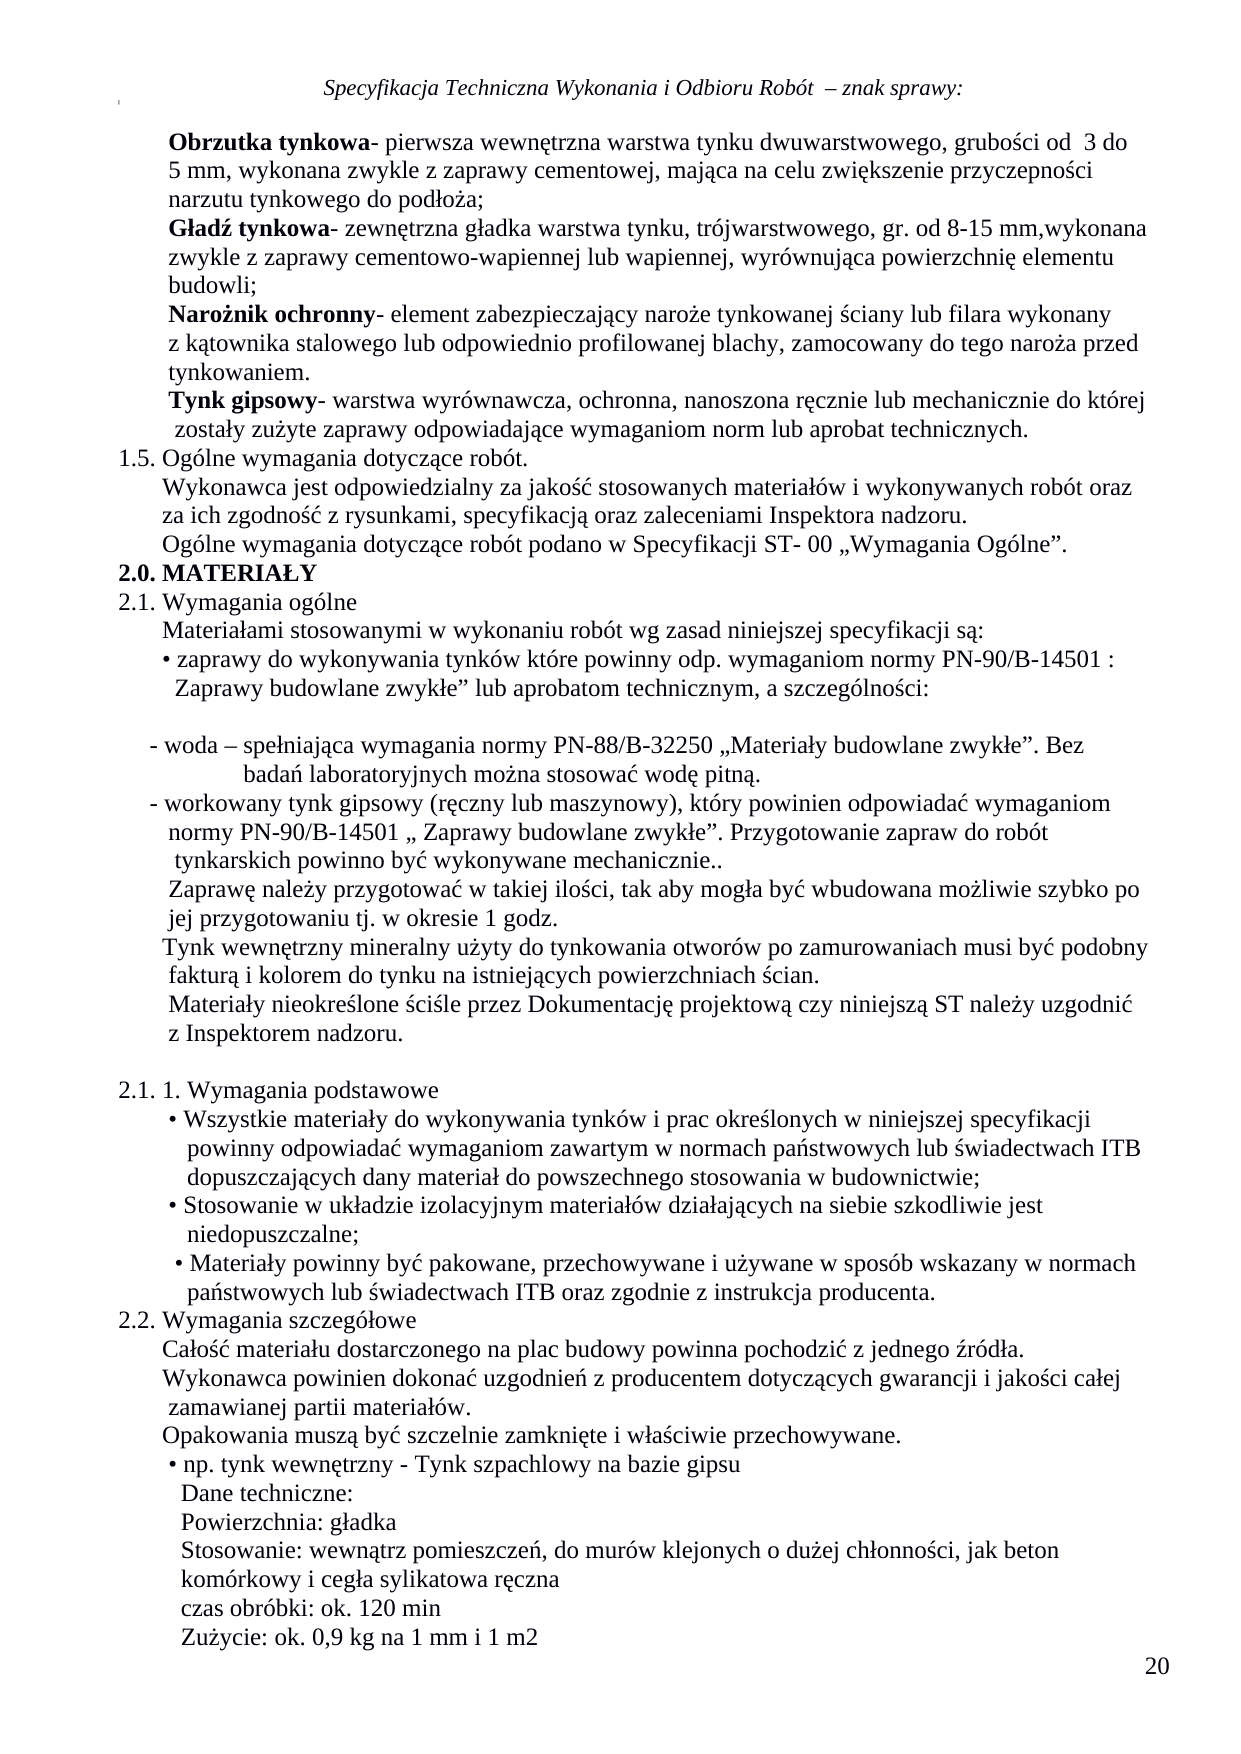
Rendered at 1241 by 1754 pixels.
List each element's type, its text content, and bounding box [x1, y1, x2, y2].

text Wykonawca jest odpowiedzialny za jakość stosowanych materiałów i wykonywanych robót oraz [118, 472, 1169, 500]
text z Inspektorem nadzoru. [118, 1018, 1169, 1047]
text tynkarskich powinno być wykonywane mechanicznie.. [118, 845, 1169, 874]
text państwowych lub świadectwach ITB oraz zgodnie z instrukcja producenta. [118, 1277, 1169, 1305]
text • Stosowanie w układzie izolacyjnym materiałów działających na siebie szkodliwie jest [118, 1190, 1169, 1219]
text 1.5. Ogólne wymagania dotyczące robót. [118, 443, 1169, 472]
text - woda – spełniająca wymagania normy PN-88/B-32250 „Materiały budowlane zwykłe”. Bez [118, 730, 1169, 759]
text Zużycie: ok. 0,9 kg na 1 mm i 1 m2 [118, 1622, 1169, 1650]
text niedopuszczalne; [118, 1219, 1169, 1248]
text • np. tynk wewnętrzny - Tynk szpachlowy na bazie gipsu [118, 1449, 1169, 1478]
text Ogólne wymagania dotyczące robót podano w Specyfikacji ST- 00 „Wymagania Ogólne”. [118, 529, 1169, 558]
text • zaprawy do wykonywania tynków które powinny odp. wymaganiom normy PN-90/B-14501 : [118, 644, 1169, 673]
text zostały zużyte zaprawy odpowiadające wymaganiom norm lub aprobat technicznych. [118, 414, 1169, 443]
text powinny odpowiadać wymaganiom zawartym w normach państwowych lub świadectwach ITB [118, 1133, 1169, 1162]
text 2.1. 1. Wymagania podstawowe [118, 1075, 1169, 1104]
text • Wszystkie materiały do wykonywania tynków i prac określonych w niniejszej specyfikacji [118, 1104, 1169, 1133]
text 2.1. Wymagania ogólne [118, 587, 1169, 615]
text 2.0. MATERIAŁY [118, 558, 1169, 587]
text zamawianej partii materiałów. [118, 1392, 1169, 1420]
text budowli; [118, 270, 1169, 299]
text Całość materiału dostarczonego na plac budowy powinna pochodzić z jednego źródła. [118, 1334, 1169, 1363]
text fakturą i kolorem do tynku na istniejących powierzchniach ścian. [118, 960, 1169, 989]
text zwykle z zaprawy cementowo-wapiennej lub wapiennej, wyrównująca powierzchnię elementu [118, 242, 1169, 270]
text komórkowy i cegła sylikatowa ręczna [118, 1564, 1169, 1593]
text Stosowanie: wewnątrz pomieszczeń, do murów klejonych o dużej chłonności, jak beton [118, 1535, 1169, 1564]
text tynkowaniem. [118, 357, 1169, 385]
text z kątownika stalowego lub odpowiednio profilowanej blachy, zamocowany do tego naroża przed [118, 328, 1169, 357]
text normy PN-90/B-14501 „ Zaprawy budowlane zwykłe”. Przygotowanie zapraw do robót [118, 817, 1169, 845]
text Tynk wewnętrzny mineralny użyty do tynkowania otworów po zamurowaniach musi być podobny [118, 932, 1169, 960]
text • Materiały powinny być pakowane, przechowywane i używane w sposób wskazany w normach [118, 1248, 1169, 1277]
text Zaprawę należy przygotować w takiej ilości, tak aby mogła być wbudowana możliwie szybko po [118, 874, 1169, 903]
text 2.2. Wymagania szczegółowe [118, 1305, 1169, 1334]
text badań laboratoryjnych można stosować wodę pitną. [118, 759, 1169, 788]
text 5 mm, wykonana zwykle z zaprawy cementowej, mająca na celu zwiększenie przyczepności [118, 155, 1169, 184]
text Materiały nieokreślone ściśle przez Dokumentację projektową czy niniejszą ST należy uzgodnić [118, 989, 1169, 1018]
text Zaprawy budowlane zwykłe” lub aprobatom technicznym, a szczególności: [118, 673, 1169, 702]
text za ich zgodność z rysunkami, specyfikacją oraz zaleceniami Inspektora nadzoru. [118, 500, 1169, 529]
text narzutu tynkowego do podłoża; [118, 184, 1169, 213]
text Obrzutka tynkowa- pierwsza wewnętrzna warstwa tynku dwuwarstwowego, grubości od 3 do [118, 127, 1169, 155]
text Dane techniczne: [118, 1478, 1169, 1507]
text dopuszczających dany materiał do powszechnego stosowania w budownictwie; [118, 1162, 1169, 1190]
text Powierzchnia: gładka [118, 1507, 1169, 1535]
text Tynk gipsowy- warstwa wyrównawcza, ochronna, nanoszona ręcznie lub mechanicznie do której [118, 385, 1169, 414]
text Opakowania muszą być szczelnie zamknięte i właściwie przechowywane. [118, 1420, 1169, 1449]
text Materiałami stosowanymi w wykonaniu robót wg zasad niniejszej specyfikacji są: [118, 615, 1169, 644]
text czas obróbki: ok. 120 min [118, 1593, 1169, 1622]
text - workowany tynk gipsowy (ręczny lub maszynowy), który powinien odpowiadać wymaganiom [118, 788, 1169, 817]
text Wykonawca powinien dokonać uzgodnień z producentem dotyczących gwarancji i jakości całej [118, 1363, 1169, 1392]
text Gładź tynkowa- zewnętrzna gładka warstwa tynku, trójwarstwowego, gr. od 8-15 mm,wykonana [118, 213, 1169, 242]
text Narożnik ochronny- element zabezpieczający naroże tynkowanej ściany lub filara wykonany [118, 299, 1169, 328]
text jej przygotowaniu tj. w okresie 1 godz. [118, 903, 1169, 932]
